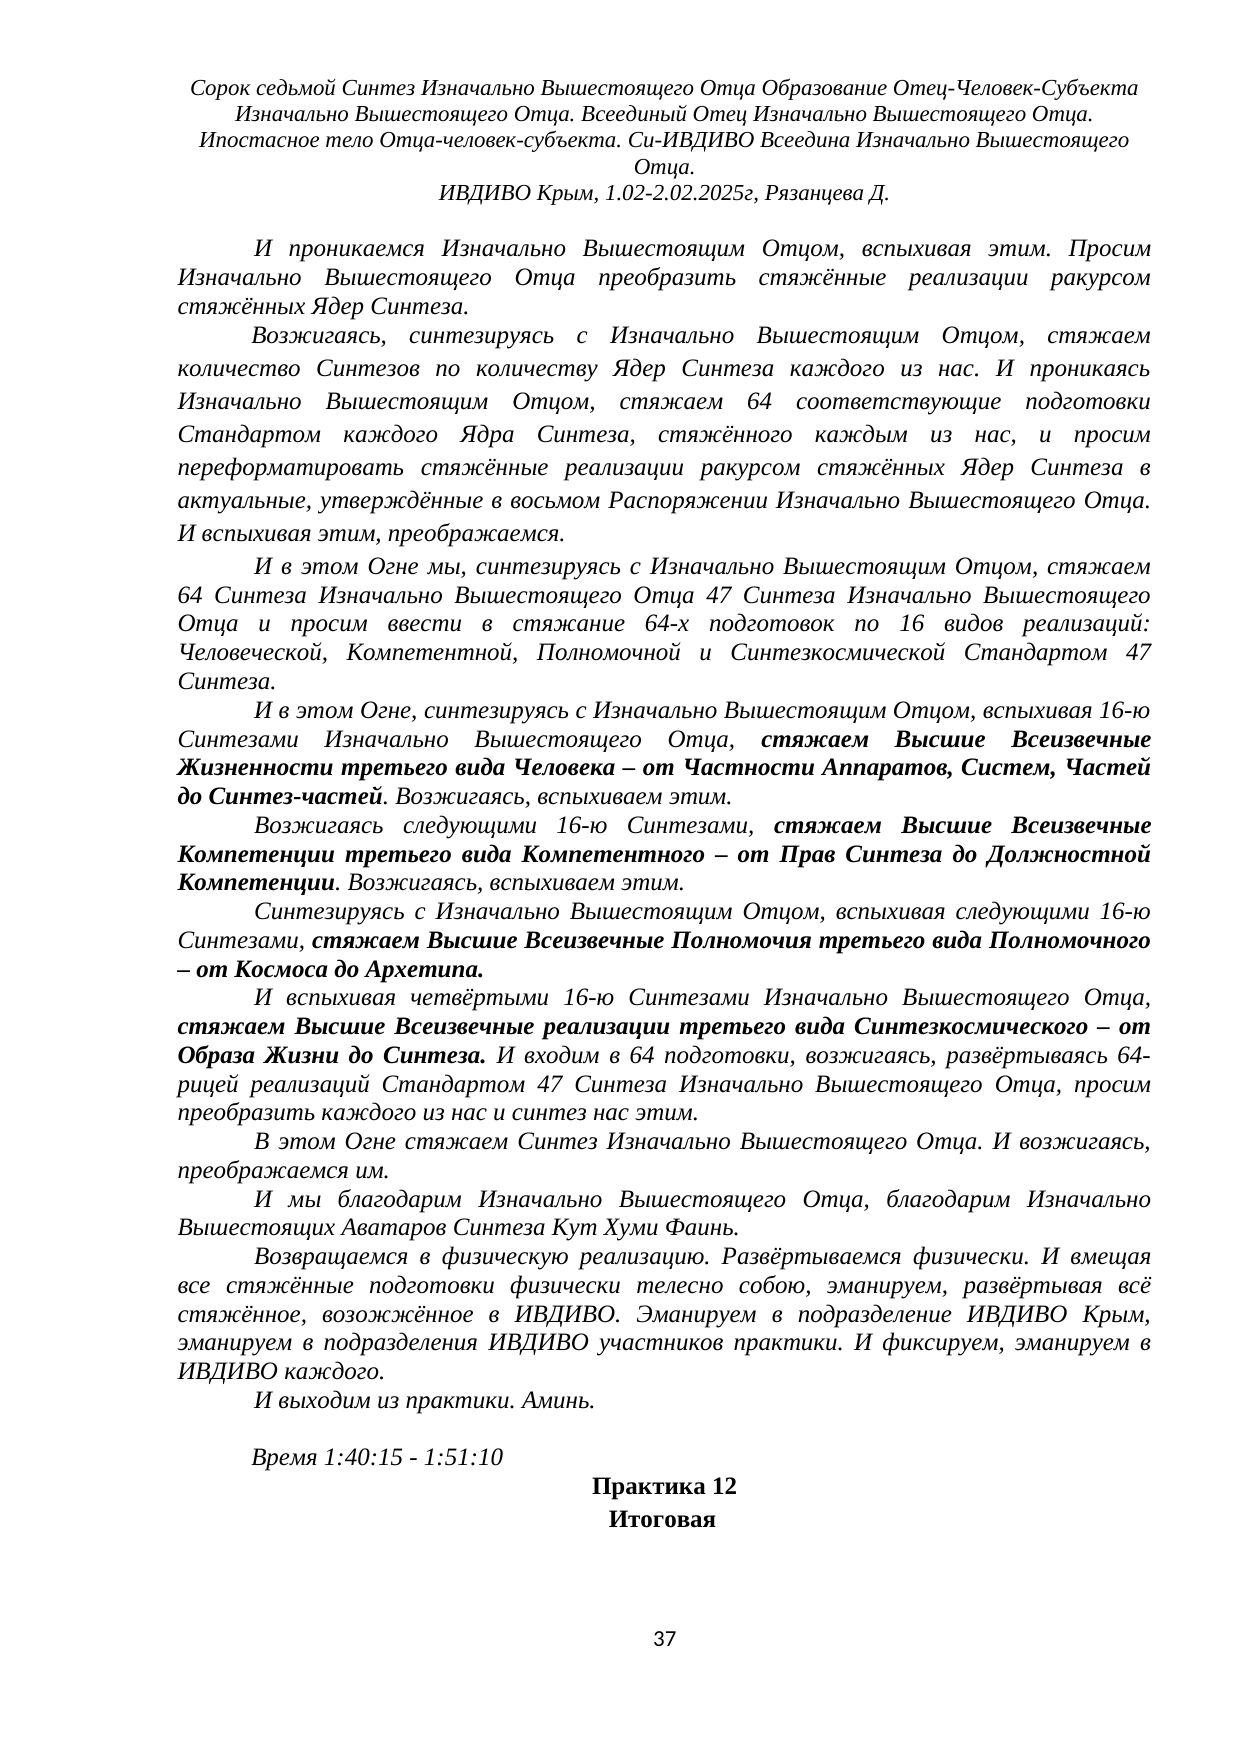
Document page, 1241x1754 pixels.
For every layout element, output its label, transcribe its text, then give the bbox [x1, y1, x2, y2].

text Итоговая [177, 1504, 1152, 1533]
text И в этом Огне, синтезируясь с Изначально Вышестоящим Отцом, вспыхивая 16-ю Синтезами Изначально Вышестоящего Отца, стяжаем Высшие Всеизвечные Жизненности третьего вида Человека – от Частности Аппаратов, Систем, Частей до Синтез-частей. Возжигаясь, вспыхиваем этим. [177, 695, 1152, 810]
text Возжигаясь, синтезируясь с Изначально Вышестоящим Отцом, стяжаем количество Синтезов по количеству Ядер Синтеза каждого из нас. И проникаясь Изначально Вышестоящим Отцом, стяжаем 64 соответствующие подготовки Стандартом каждого Ядра Синтеза, стяжённого каждым из нас, и просим переформатировать стяжённые реализации ракурсом стяжённых Ядер Синтеза в актуальные, утверждённые в восьмом Распоряжении Изначально Вышестоящего Отца. И вспыхивая этим, преображаемся. [177, 320, 1152, 547]
text И в этом Огне мы, синтезируясь с Изначально Вышестоящим Отцом, стяжаем 64 Синтеза Изначально Вышестоящего Отца 47 Синтеза Изначально Вышестоящего Отца и просим ввести в стяжание 64-х подготовок по 16 видов реализаций: Человеческой, Компетентной, Полномочной и Синтезкосмической Стандартом 47 Синтеза. [177, 551, 1152, 695]
text Возжигаясь следующими 16-ю Синтезами, стяжаем Высшие Всеизвечные Компетенции третьего вида Компетентного – от Прав Синтеза до Должностной Компетенции. Возжигаясь, вспыхиваем этим. [177, 810, 1152, 896]
text И выходим из практики. Аминь. [177, 1385, 1152, 1414]
text В этом Огне стяжаем Синтез Изначально Вышестоящего Отца. И возжигаясь, преображаемся им. [177, 1126, 1152, 1184]
text И мы благодарим Изначально Вышестоящего Отца, благодарим Изначально Вышестоящих Аватаров Синтеза Кут Хуми Фаинь. [177, 1184, 1152, 1241]
text Практика 12 [177, 1471, 1152, 1500]
text И вспыхивая четвёртыми 16-ю Синтезами Изначально Вышестоящего Отца, стяжаем Высшие Всеизвечные реализации третьего вида Синтезкосмического – от Образа Жизни до Синтеза. И входим в 64 подготовки, возжигаясь, развёртываясь 64-рицей реализаций Стандартом 47 Синтеза Изначально Вышестоящего Отца, просим преобразить каждого из нас и синтез нас этим. [177, 982, 1152, 1126]
text Возвращаемся в физическую реализацию. Развёртываемся физически. И вмещая все стяжённые подготовки физически телесно собою, эманируем, развёртывая всё стяжённое, возожжённое в ИВДИВО. Эманируем в подразделение ИВДИВО Крым, эманируем в подразделения ИВДИВО участников практики. И фиксируем, эманируем в ИВДИВО каждого. [177, 1241, 1152, 1385]
text Время 1:40:15 - 1:51:10 [177, 1442, 1152, 1471]
text И проникаемся Изначально Вышестоящим Отцом, вспыхивая этим. Просим Изначально Вышестоящего Отца преобразить стяжённые реализации ракурсом стяжённых Ядер Синтеза. [177, 233, 1152, 320]
text Синтезируясь с Изначально Вышестоящим Отцом, вспыхивая следующими 16-ю Синтезами, стяжаем Высшие Всеизвечные Полномочия третьего вида Полномочного – от Космоса до Архетипа. [177, 896, 1152, 982]
